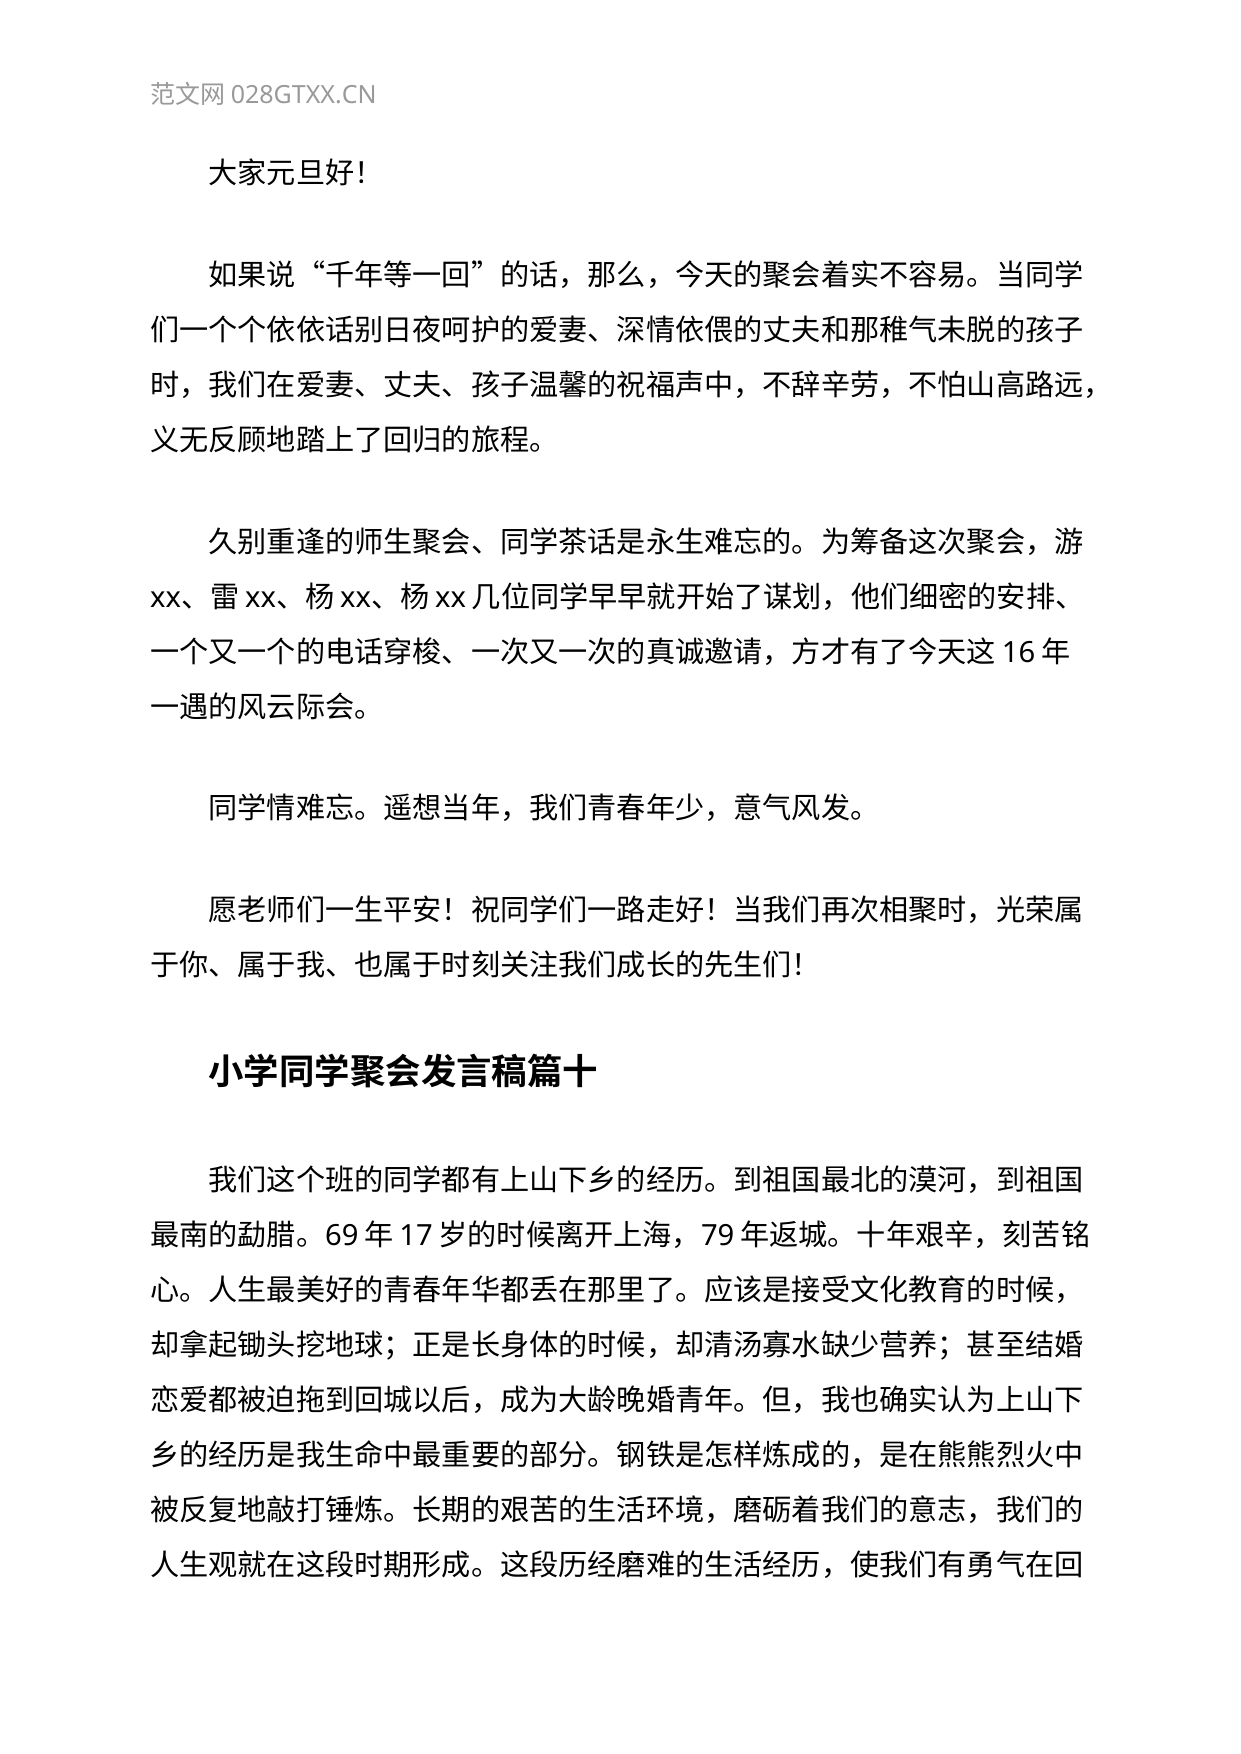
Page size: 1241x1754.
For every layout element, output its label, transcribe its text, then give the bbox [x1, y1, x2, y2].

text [150, 1157, 1090, 1583]
text 同学情难忘。遥想当年，我们青春年少，意气风发。 [150, 785, 1090, 827]
text 大家元旦好！ [150, 150, 1090, 192]
text 如果说“千年等一回”的话，那么，今天的聚会着实不容易。当同学们一个个依依话别日夜呵护的爱妻、深情依偎的丈夫和那稚气未脱的孩子时，我们在爱妻、丈夫、孩子温馨的祝福声中，不辞辛劳，不怕山高路远，义无反顾地踏上了回归的旅程。 [150, 252, 1090, 459]
text 愿老师们一生平安！祝同学们一路走好！当我们再次相聚时，光荣属于你、属于我、也属于时刻关注我们成长的先生们！ [150, 887, 1090, 984]
text 小学同学聚会发言稿篇十 [150, 1043, 1090, 1094]
text 久别重逢的师生聚会、同学茶话是永生难忘的。为筹备这次聚会，游xx、雷xx、杨xx、杨xx几位同学早早就开始了谋划，他们细密的安排、一个又一个的电话穿梭、一次又一次的真诚邀请，方才有了今天这16年一遇的风云际会。 [150, 518, 1090, 725]
